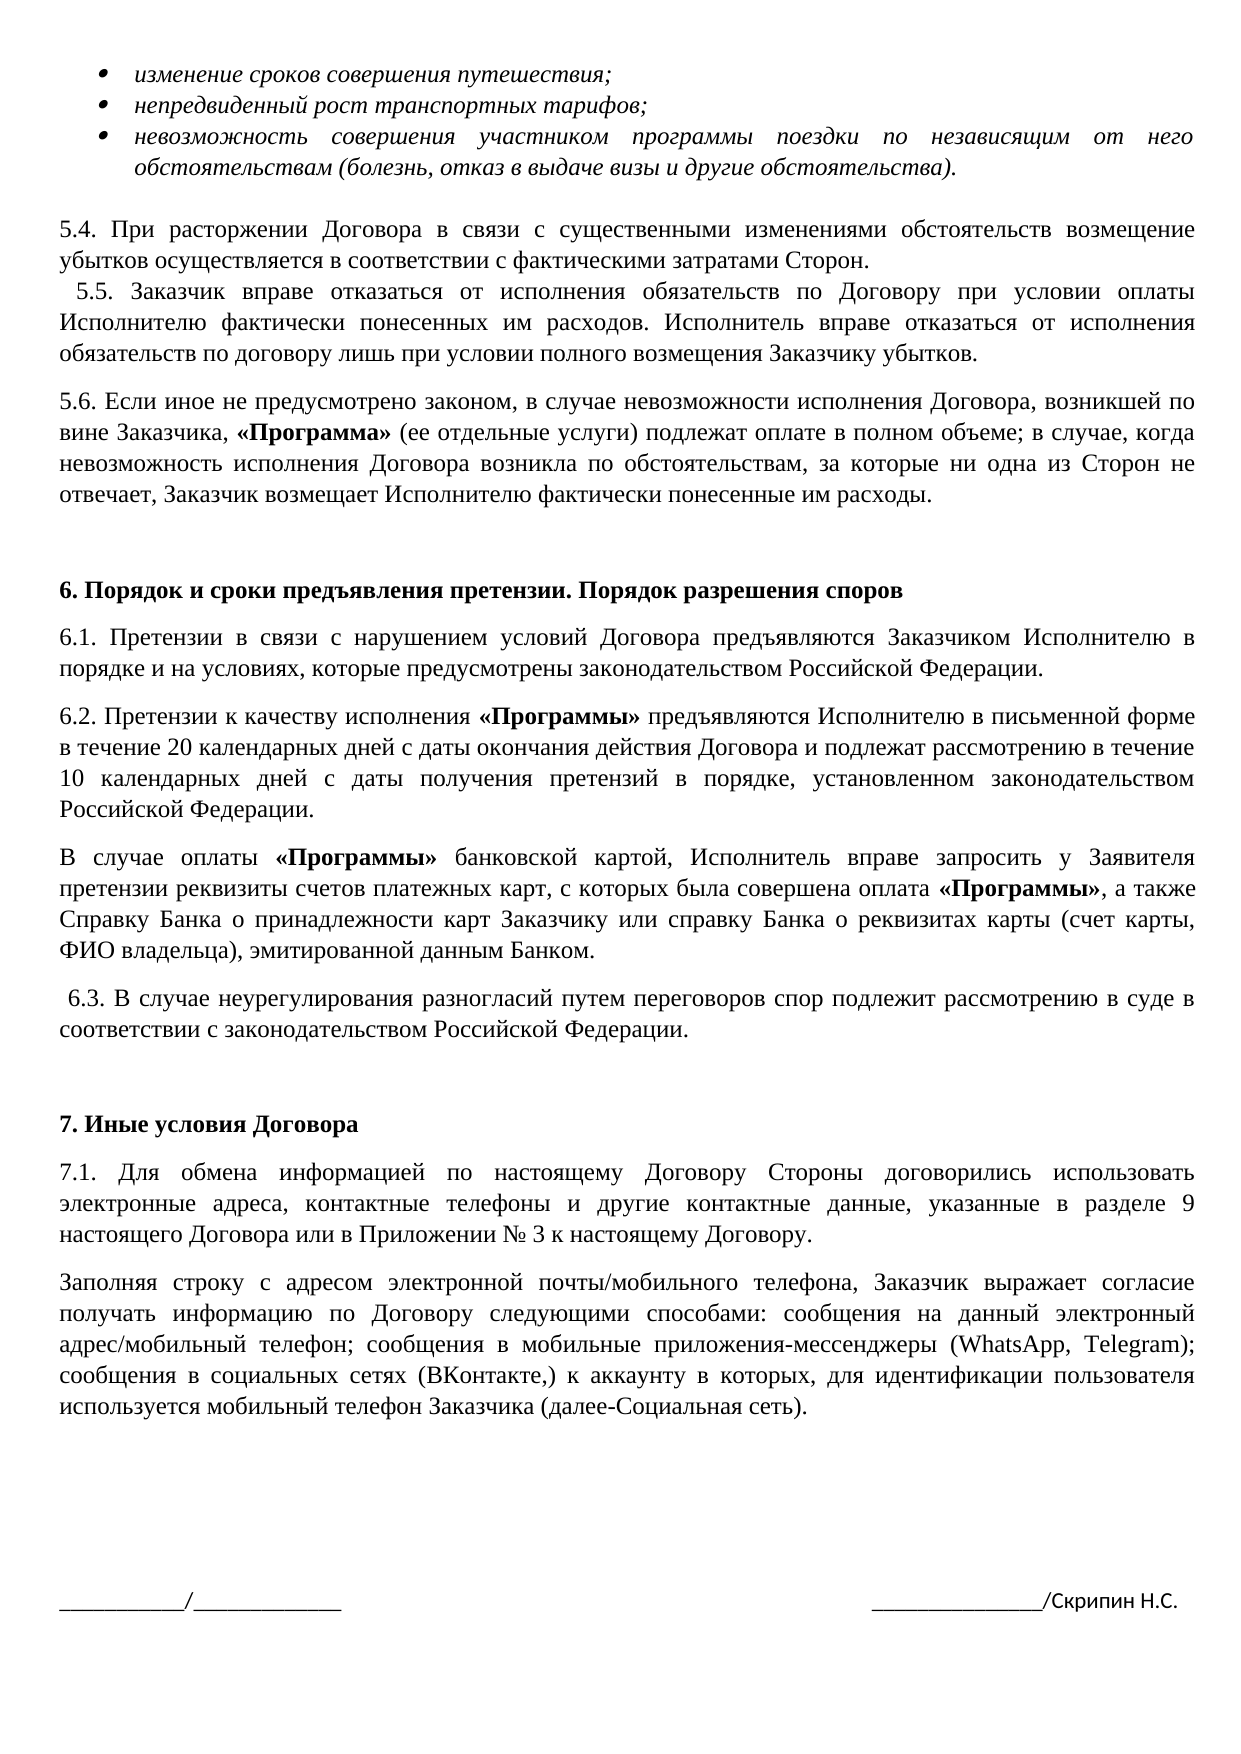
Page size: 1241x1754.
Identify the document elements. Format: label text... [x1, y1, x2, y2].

list изменение сроков совершения путешествия; [97, 59, 1196, 88]
text 7. Иные условия Договора [59, 1109, 1196, 1138]
text 6.2. Претензии к качеству исполнения «Программы» предъявляются Исполнителю в письменной форме в течение 20 календарных дней с даты окончания действия Договора и подлежат рассмотрению в течение 10 календарных дней с даты получения претензий в порядке, установленном законодательством Российской Федерации. [59, 701, 1196, 823]
text Заполняя строку с адресом электронной почты/мобильного телефона, Заказчик выражает согласие получать информацию по Договору следующими способами: сообщения на данный электронный адрес/мобильный телефон; сообщения в мобильные приложения-мессенджеры (WhatsApp, Telegram); сообщения в социальных сетях (ВКонтакте,) к аккаунту в которых, для идентификации пользователя используется мобильный телефон Заказчика (далее-Социальная сеть). [59, 1267, 1196, 1420]
text 5.4. При расторжении Договора в связи с существенными изменениями обстоятельств возмещение убытков осуществляется в соответствии с фактическими затратами Сторон. [59, 214, 1196, 274]
text 5.6. Если иное не предусмотрено законом, в случае невозможности исполнения Договора, возникшей по вине Заказчика, «Программа» (ее отдельные услуги) подлежат оплате в полном объеме; в случае, когда невозможность исполнения Договора возникла по обстоятельствам, за которые ни одна из Сторон не отвечает, Заказчик возмещает Исполнителю фактически понесенные им расходы. [59, 386, 1196, 508]
text В случае оплаты «Программы» банковской картой, Исполнитель вправе запросить у Заявителя претензии реквизиты счетов платежных карт, с которых была совершена оплата «Программы», а также Справку Банка о принадлежности карт Заказчику или справку Банка о реквизитах карты (счет карты, ФИО владельца), эмитированной данным Банком. [59, 842, 1196, 964]
text 6. Порядок и сроки предъявления претензии. Порядок разрешения споров [59, 575, 1196, 603]
text 6.1. Претензии в связи с нарушением условий Договора предъявляются Заказчиком Исполнителю в порядке и на условиях, которые предусмотрены законодательством Российской Федерации. [59, 622, 1196, 682]
text 7.1. Для обмена информацией по настоящему Договору Стороны договорились использовать электронные адреса, контактные телефоны и другие контактные данные, указанные в разделе 9 настоящего Договора или в Приложении № 3 к настоящему Договору. [59, 1157, 1196, 1248]
list непредвиденный рост транспортных тарифов; [97, 90, 1196, 119]
text 5.5. Заказчик вправе отказаться от исполнения обязательств по Договору при условии оплаты Исполнителю фактически понесенных им расходов. Исполнитель вправе отказаться от исполнения обязательств по договору лишь при условии полного возмещения Заказчику убытков. [59, 276, 1196, 367]
list невозможность совершения участником программы поездки по независящим от него обстоятельствам (болезнь, отказ в выдаче визы и другие обстоятельства). [97, 121, 1196, 181]
text 6.3. В случае неурегулирования разногласий путем переговоров спор подлежит рассмотрению в суде в соответствии с законодательством Российской Федерации. [59, 983, 1196, 1043]
